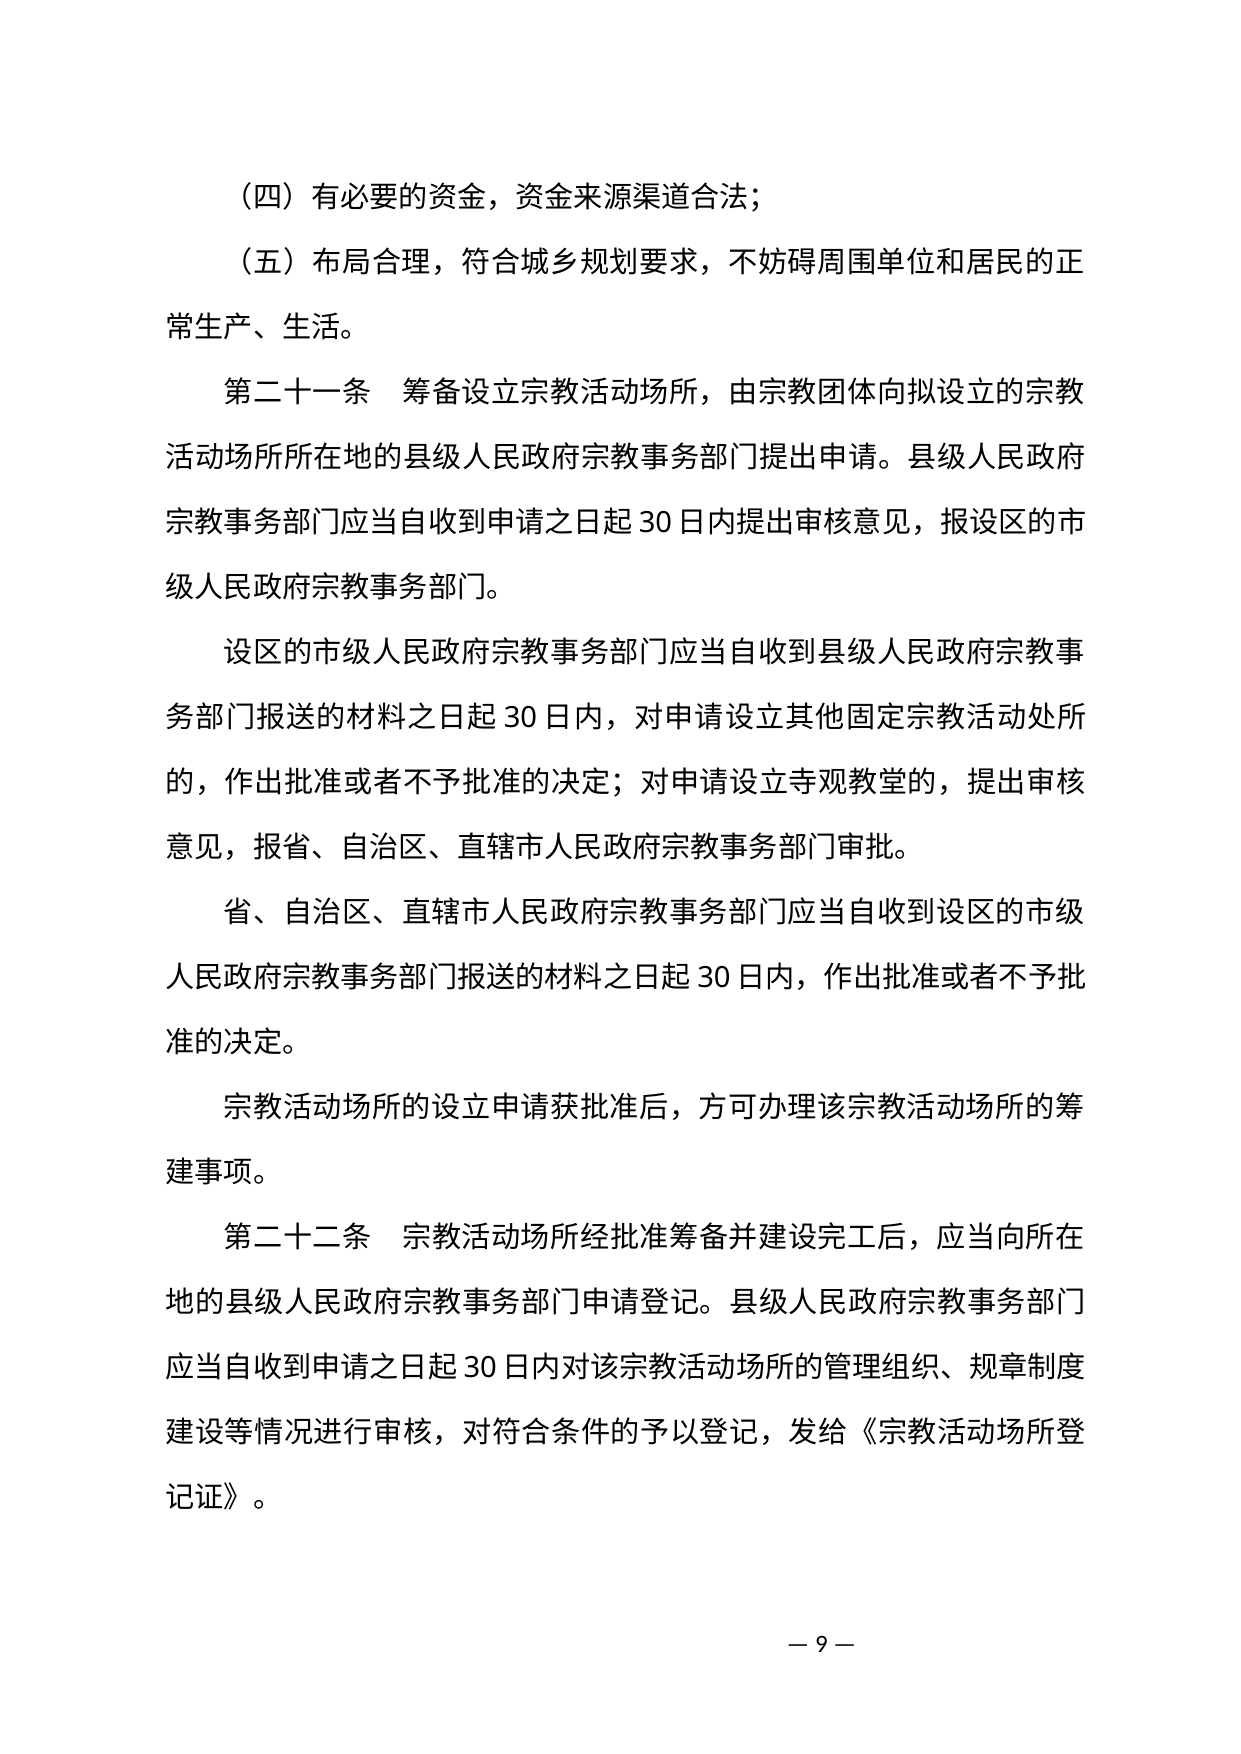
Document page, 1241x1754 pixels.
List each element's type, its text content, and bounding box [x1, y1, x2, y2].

text 第二十一条 筹备设立宗教活动场所，由宗教团体向拟设立的宗教活动场所所在地的县级人民政府宗教事务部门提出申请。县级人民政府宗教事务部门应当自收到申请之日起30日内提出审核意见，报设区的市级人民政府宗教事务部门。 [165, 357, 1087, 433]
text 省、自治区、直辖市人民政府宗教事务部门应当自收到设区的市级人民政府宗教事务部门报送的材料之日起30日内，作出批准或者不予批准的决定。 [165, 996, 1087, 1072]
text 第二十二条 宗教活动场所经批准筹备并建设完工后，应当向所在地的县级人民政府宗教事务部门申请登记。县级人民政府宗教事务部门应当自收到申请之日起30日内对该宗教活动场所的管理组织、规章制度建设等情况进行审核，对符合条件的予以登记，发给《宗教活动场所登记证》。 [165, 1202, 1087, 1278]
text 第二十二条 宗教活动场所经批准筹备并建设完工后，应当向所在地的县级人民政府宗教事务部门申请登记。县级人民政府宗教事务部门应当自收到申请之日起30日内对该宗教活动场所的管理组织、规章制度建设等情况进行审核，对符合条件的予以登记，发给《宗教活动场所登记证》。 [165, 1321, 1087, 1408]
text 宗教活动场所的设立申请获批准后，方可办理该宗教活动场所的筹建事项。 [165, 1072, 1087, 1202]
text 第二十一条 筹备设立宗教活动场所，由宗教团体向拟设立的宗教活动场所所在地的县级人民政府宗教事务部门提出申请。县级人民政府宗教事务部门应当自收到申请之日起30日内提出审核意见，报设区的市级人民政府宗教事务部门。 [165, 476, 1087, 617]
text 设区的市级人民政府宗教事务部门应当自收到县级人民政府宗教事务部门报送的材料之日起30日内，对申请设立其他固定宗教活动处所的，作出批准或者不予批准的决定；对申请设立寺观教堂的，提出审核意见，报省、自治区、直辖市人民政府宗教事务部门审批。 [165, 801, 1087, 877]
text 设区的市级人民政府宗教事务部门应当自收到县级人民政府宗教事务部门报送的材料之日起30日内，对申请设立其他固定宗教活动处所的，作出批准或者不予批准的决定；对申请设立寺观教堂的，提出审核意见，报省、自治区、直辖市人民政府宗教事务部门审批。 [165, 617, 1087, 758]
text 第二十二条 宗教活动场所经批准筹备并建设完工后，应当向所在地的县级人民政府宗教事务部门申请登记。县级人民政府宗教事务部门应当自收到申请之日起30日内对该宗教活动场所的管理组织、规章制度建设等情况进行审核，对符合条件的予以登记，发给《宗教活动场所登记证》。 [165, 1451, 1087, 1527]
text （四）有必要的资金，资金来源渠道合法； [165, 162, 1087, 227]
text 省、自治区、直辖市人民政府宗教事务部门应当自收到设区的市级人民政府宗教事务部门报送的材料之日起30日内，作出批准或者不予批准的决定。 [165, 877, 1087, 956]
text （五）布局合理，符合城乡规划要求，不妨碍周围单位和居民的正常生产、生活。 [165, 227, 1087, 357]
